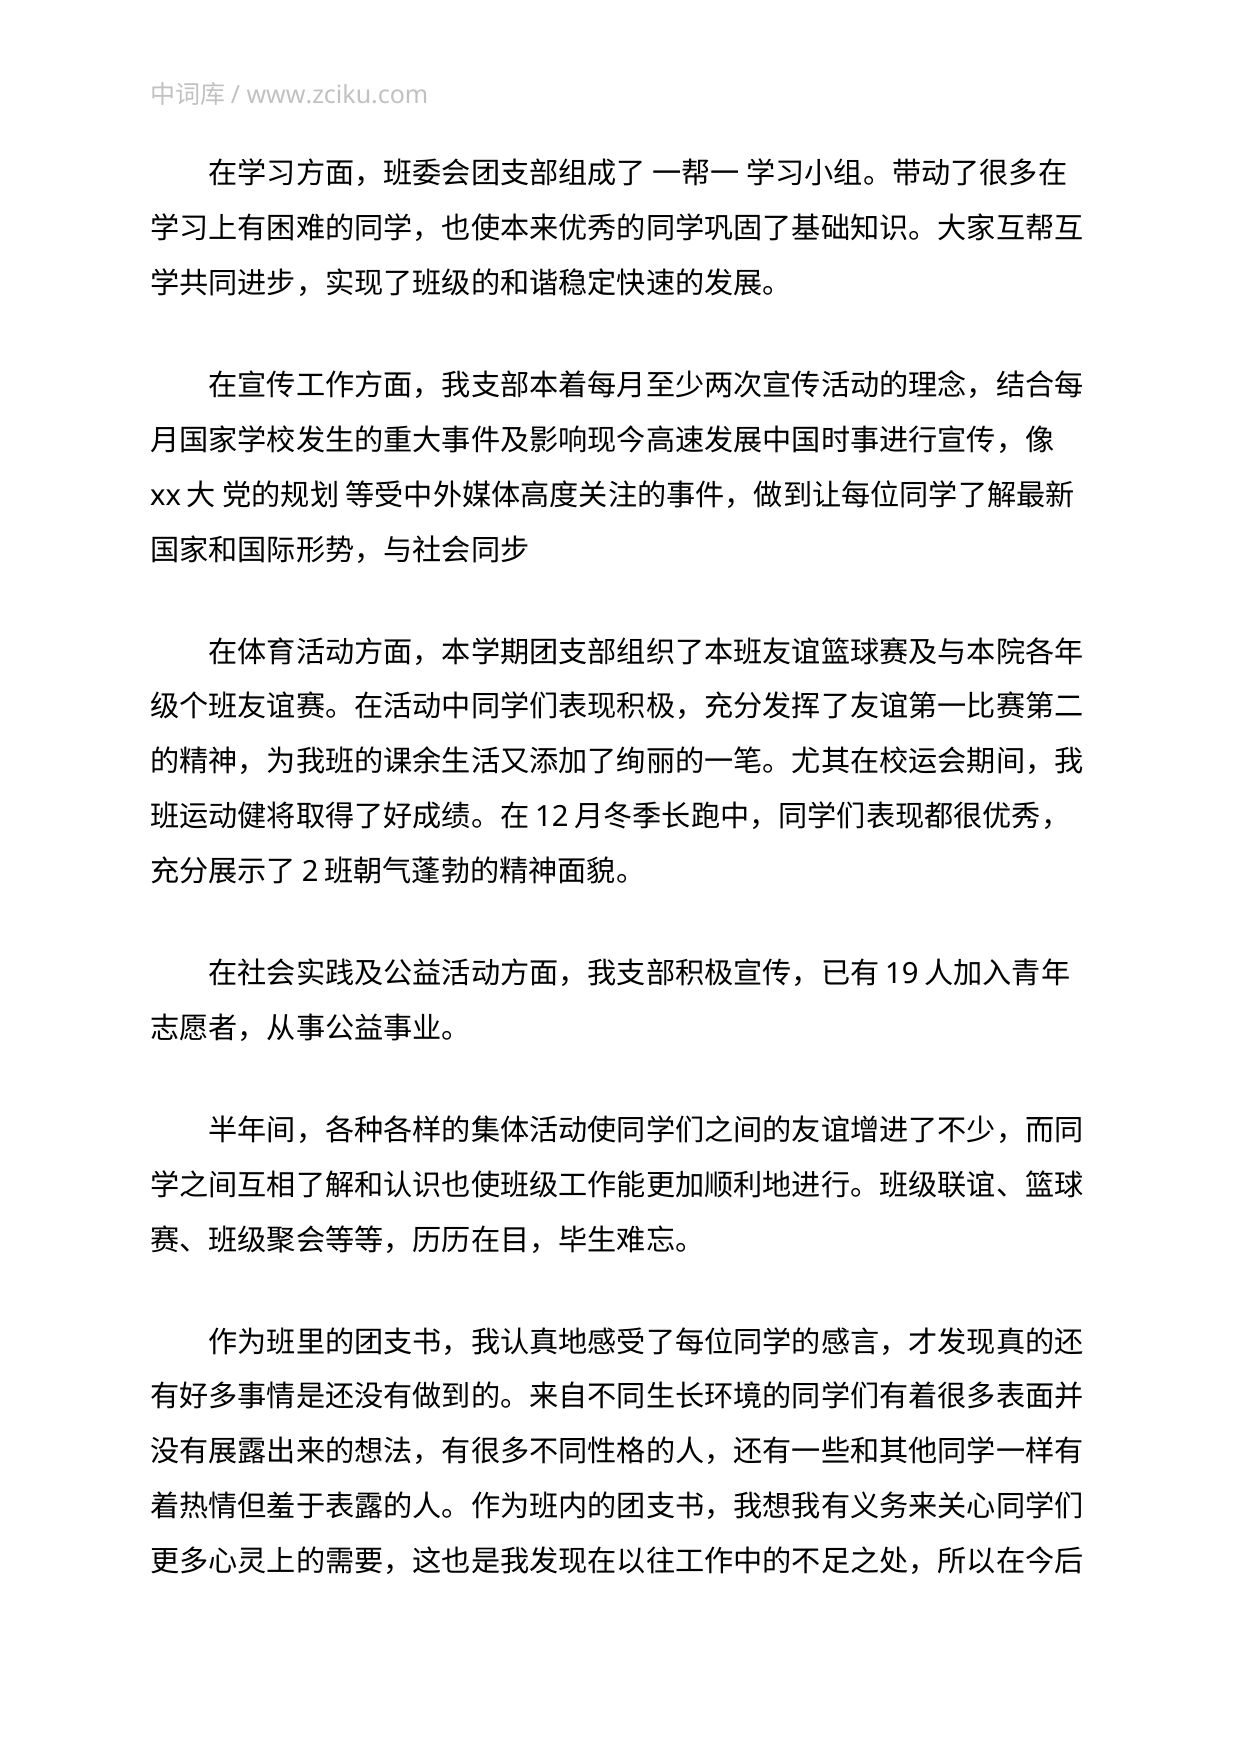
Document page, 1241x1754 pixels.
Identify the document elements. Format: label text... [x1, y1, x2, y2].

text 在体育活动方面，本学期团支部组织了本班友谊篮球赛及与本院各年级个班友谊赛。在活动中同学们表现积极，充分发挥了友谊第一比赛第二的精神，为我班的课余生活又添加了绚丽的一笔。尤其在校运会期间，我班运动健将取得了好成绩。在12月冬季长跑中，同学们表现都很优秀，充分展示了2班朝气蓬勃的精神面貌。 [150, 628, 1090, 890]
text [150, 1318, 1090, 1580]
text 在社会实践及公益活动方面，我支部积极宣传，已有19人加入青年志愿者，从事公益事业。 [150, 950, 1090, 1047]
text 在学习方面，班委会团支部组成了 一帮一 学习小组。带动了很多在学习上有困难的同学，也使本来优秀的同学巩固了基础知识。大家互帮互学共同进步，实现了班级的和谐稳定快速的发展。 [150, 150, 1090, 302]
text 在宣传工作方面，我支部本着每月至少两次宣传活动的理念，结合每月国家学校发生的重大事件及影响现今高速发展中国时事进行宣传，像 xx大 党的规划 等受中外媒体高度关注的事件，做到让每位同学了解最新国家和国际形势，与社会同步 [150, 362, 1090, 569]
text 半年间，各种各样的集体活动使同学们之间的友谊增进了不少，而同学之间互相了解和认识也使班级工作能更加顺利地进行。班级联谊、篮球赛、班级聚会等等，历历在目，毕生难忘。 [150, 1107, 1090, 1259]
